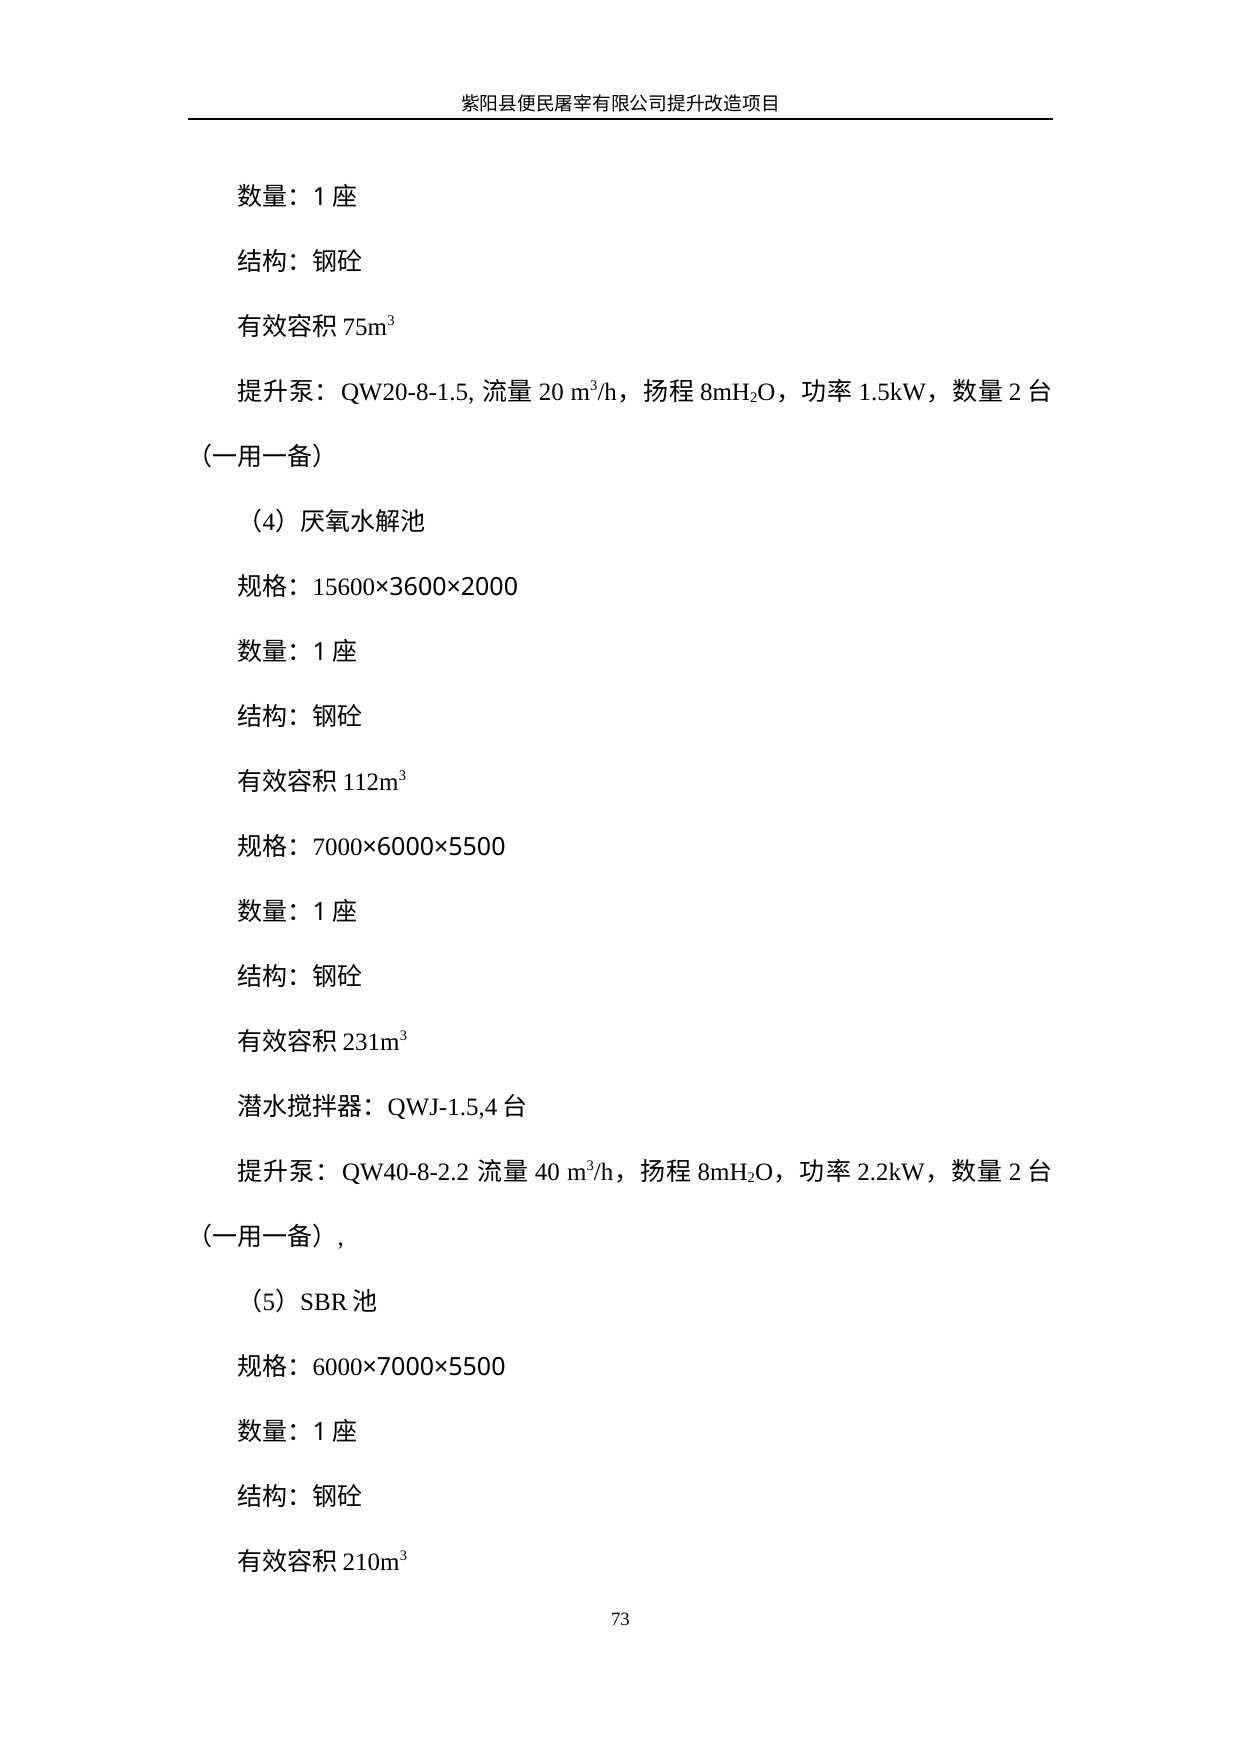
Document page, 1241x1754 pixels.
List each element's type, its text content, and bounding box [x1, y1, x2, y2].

text 有效容积210m3 [187, 1527, 1053, 1592]
text （4）厌氧水解池 [187, 487, 1053, 552]
text 提升泵：QW40-8-2.2 流量40 m3/h，扬程8mH2O，功率2.2kW，数量2台（一用一备）, [187, 1137, 1053, 1267]
text 结构：钢砼 [187, 682, 1053, 747]
text 数量：1座 [187, 877, 1053, 942]
text 结构：钢砼 [187, 942, 1053, 1007]
text 有效容积75m3 [187, 292, 1053, 357]
text 提升泵：QW20-8-1.5, 流量20 m3/h，扬程8mH2O，功率1.5kW，数量2台（一用一备） [187, 357, 1053, 487]
text 数量：1座 [187, 162, 1053, 227]
text 数量：1座 [187, 1397, 1053, 1462]
text （5）SBR池 [187, 1267, 1053, 1332]
text 规格：6000×7000×5500 [187, 1332, 1053, 1397]
text 数量：1座 [187, 617, 1053, 682]
text 结构：钢砼 [187, 227, 1053, 292]
text 有效容积112m3 [187, 747, 1053, 812]
text 规格：7000×6000×5500 [187, 812, 1053, 877]
text 规格：15600×3600×2000 [187, 552, 1053, 617]
text 潜水搅拌器：QWJ-1.5,4台 [187, 1072, 1053, 1137]
text 有效容积231m3 [187, 1007, 1053, 1072]
text 结构：钢砼 [187, 1462, 1053, 1527]
